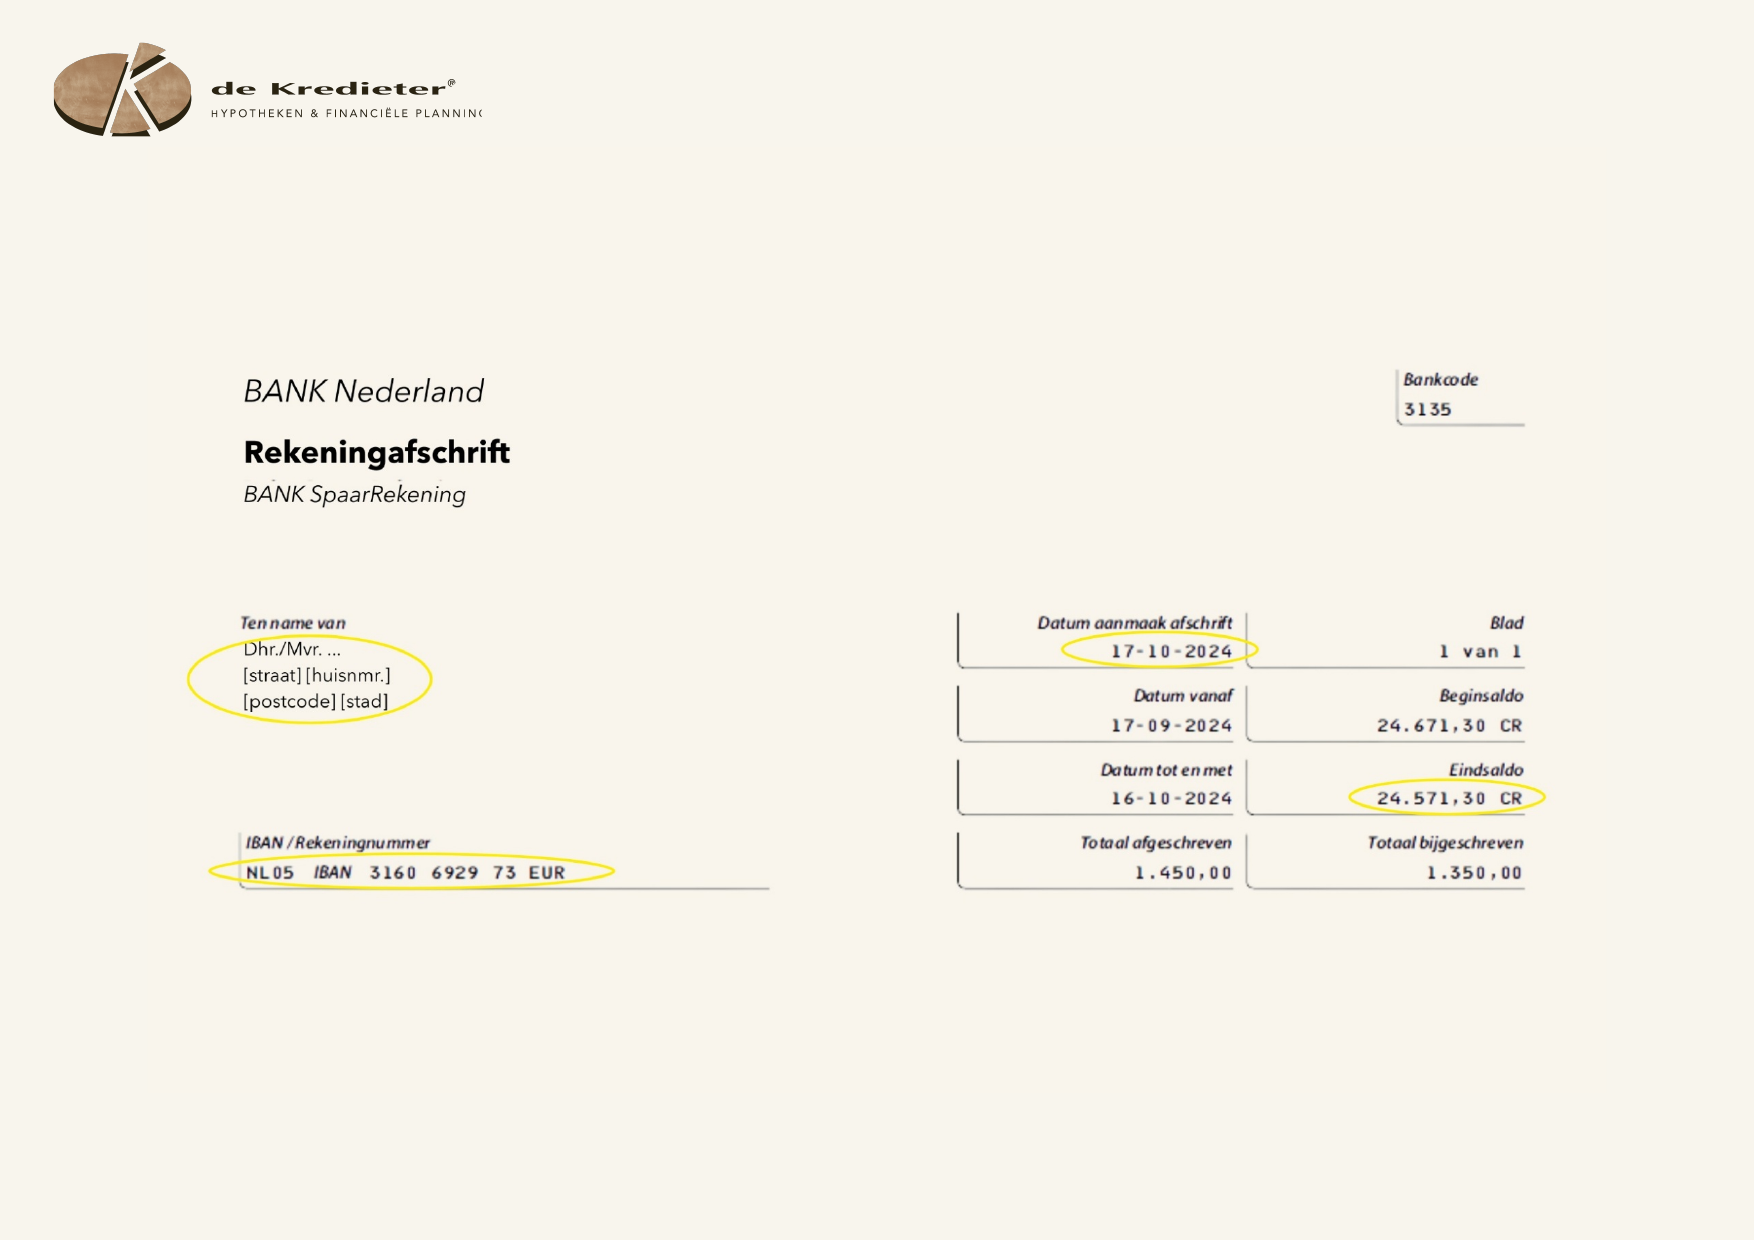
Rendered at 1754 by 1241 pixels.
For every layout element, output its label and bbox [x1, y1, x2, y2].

picture [53, 42, 482, 137]
picture [147, 147, 1607, 1093]
